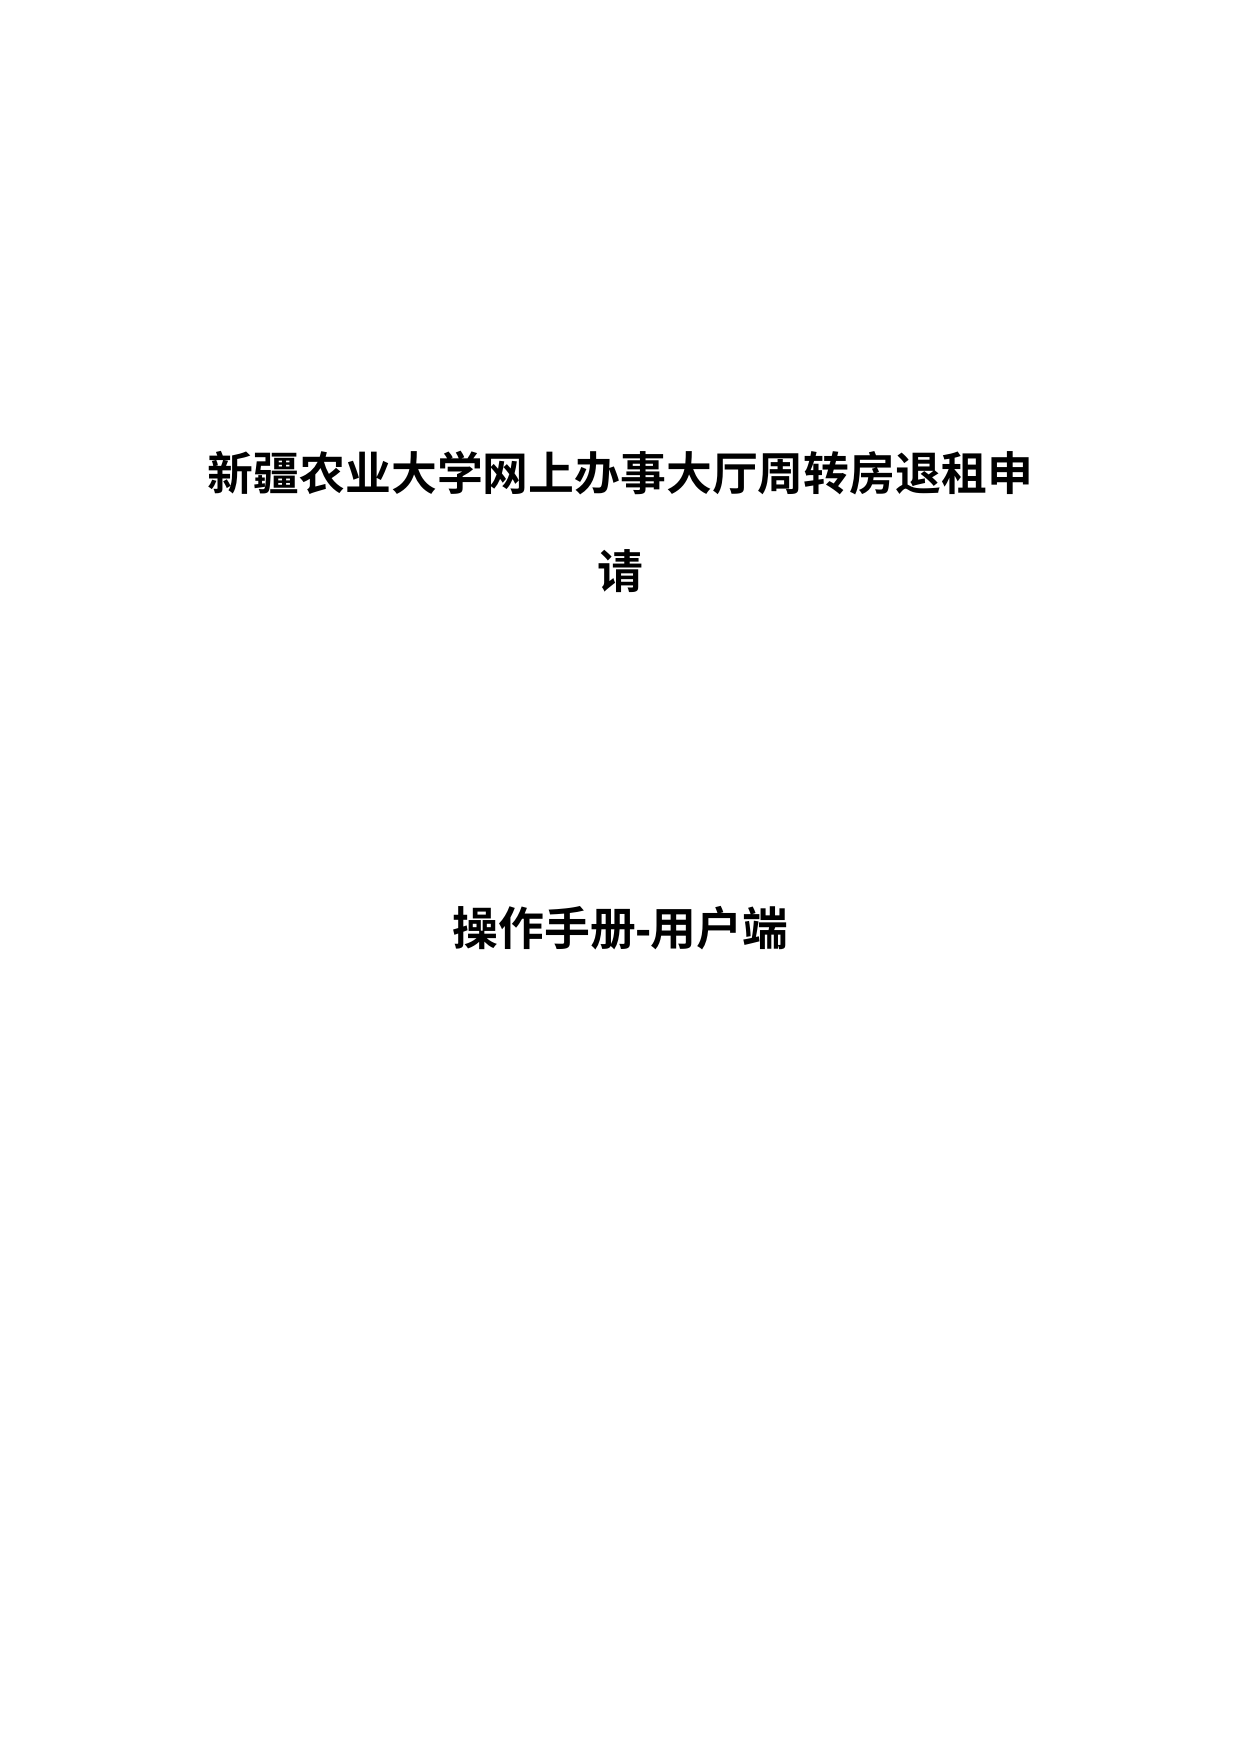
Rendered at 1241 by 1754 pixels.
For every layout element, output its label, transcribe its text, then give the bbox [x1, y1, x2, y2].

text 操作手册-用户端 [187, 877, 1053, 974]
text 新疆农业大学网上办事大厅周转房退租申请 [187, 422, 1053, 617]
